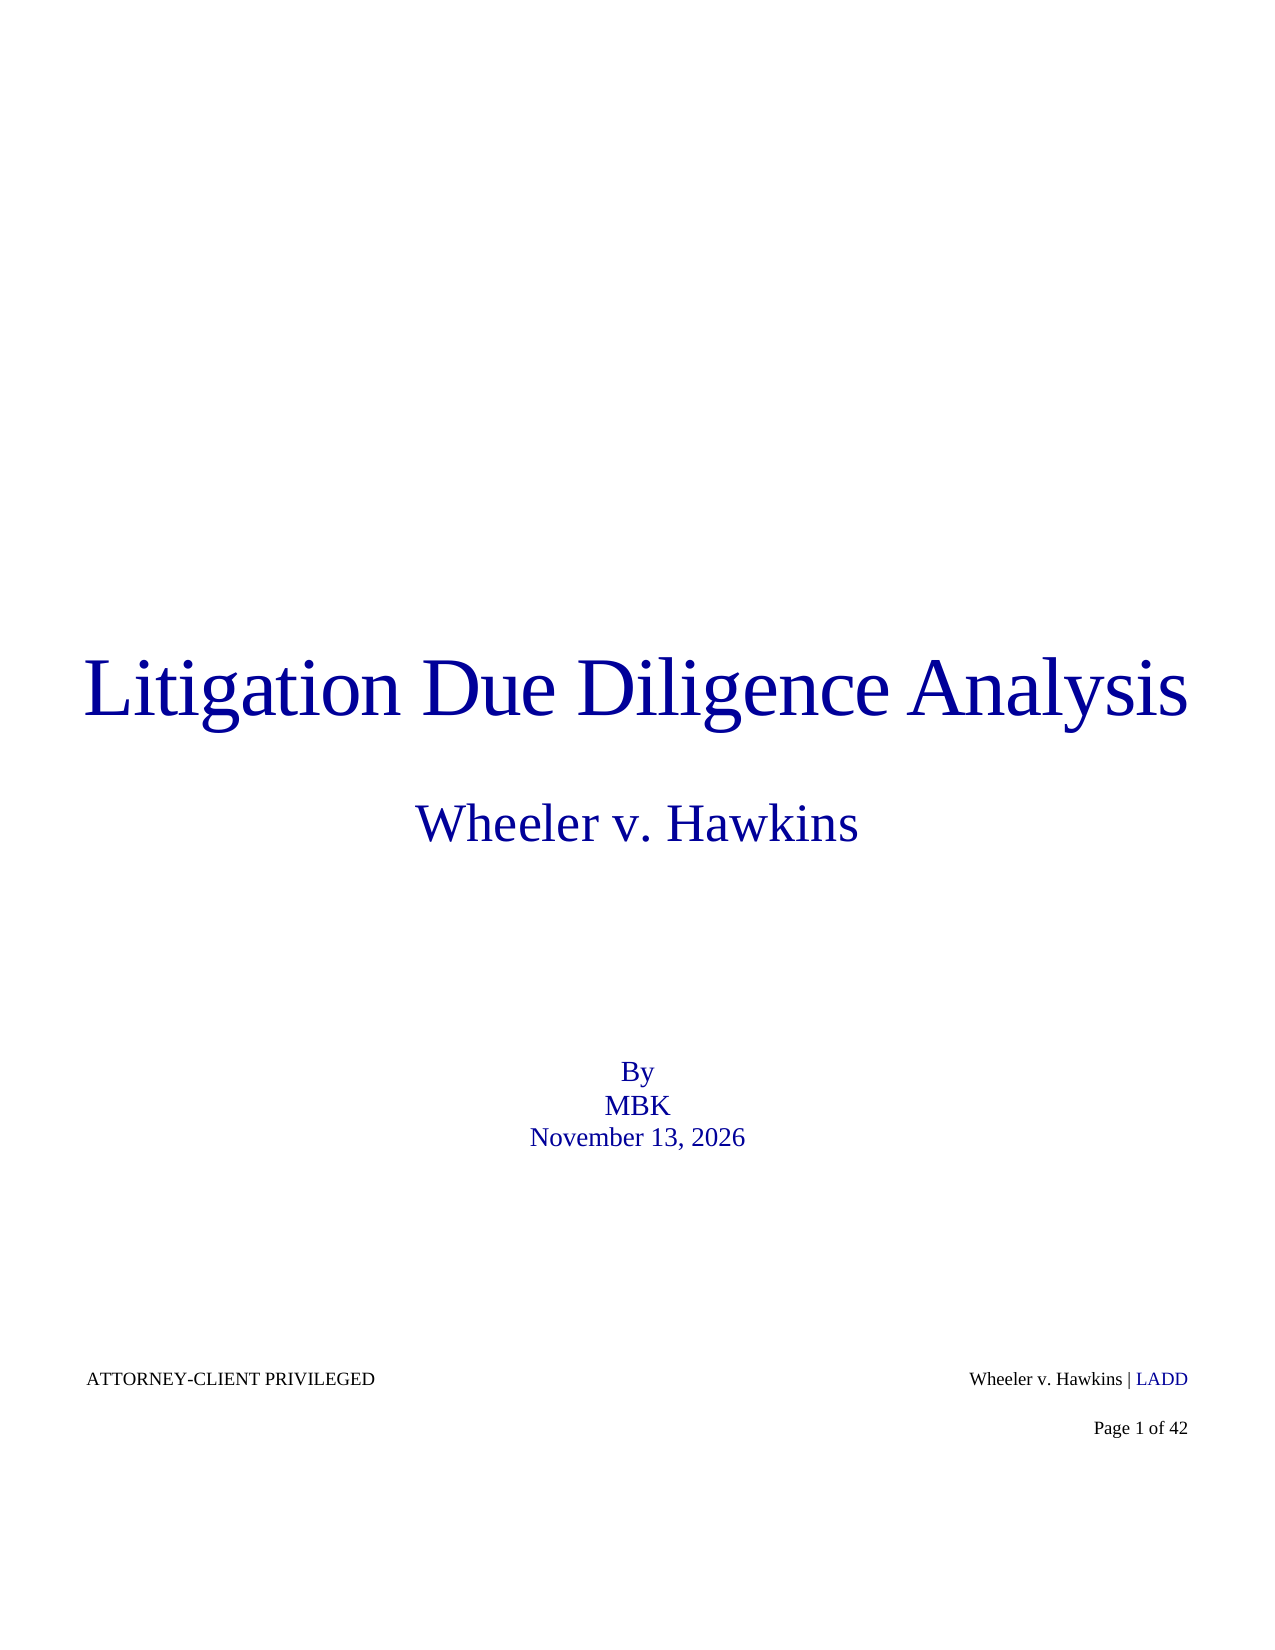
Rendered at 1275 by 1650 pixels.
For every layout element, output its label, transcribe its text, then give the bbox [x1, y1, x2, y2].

title Litigation Due Diligence Analysis [75, 637, 1200, 733]
text March 30, 2023 [75, 1121, 1200, 1152]
text Wheeler v. Hawkins [75, 791, 1200, 853]
text By [75, 1054, 1200, 1088]
text MBK [75, 1088, 1200, 1121]
